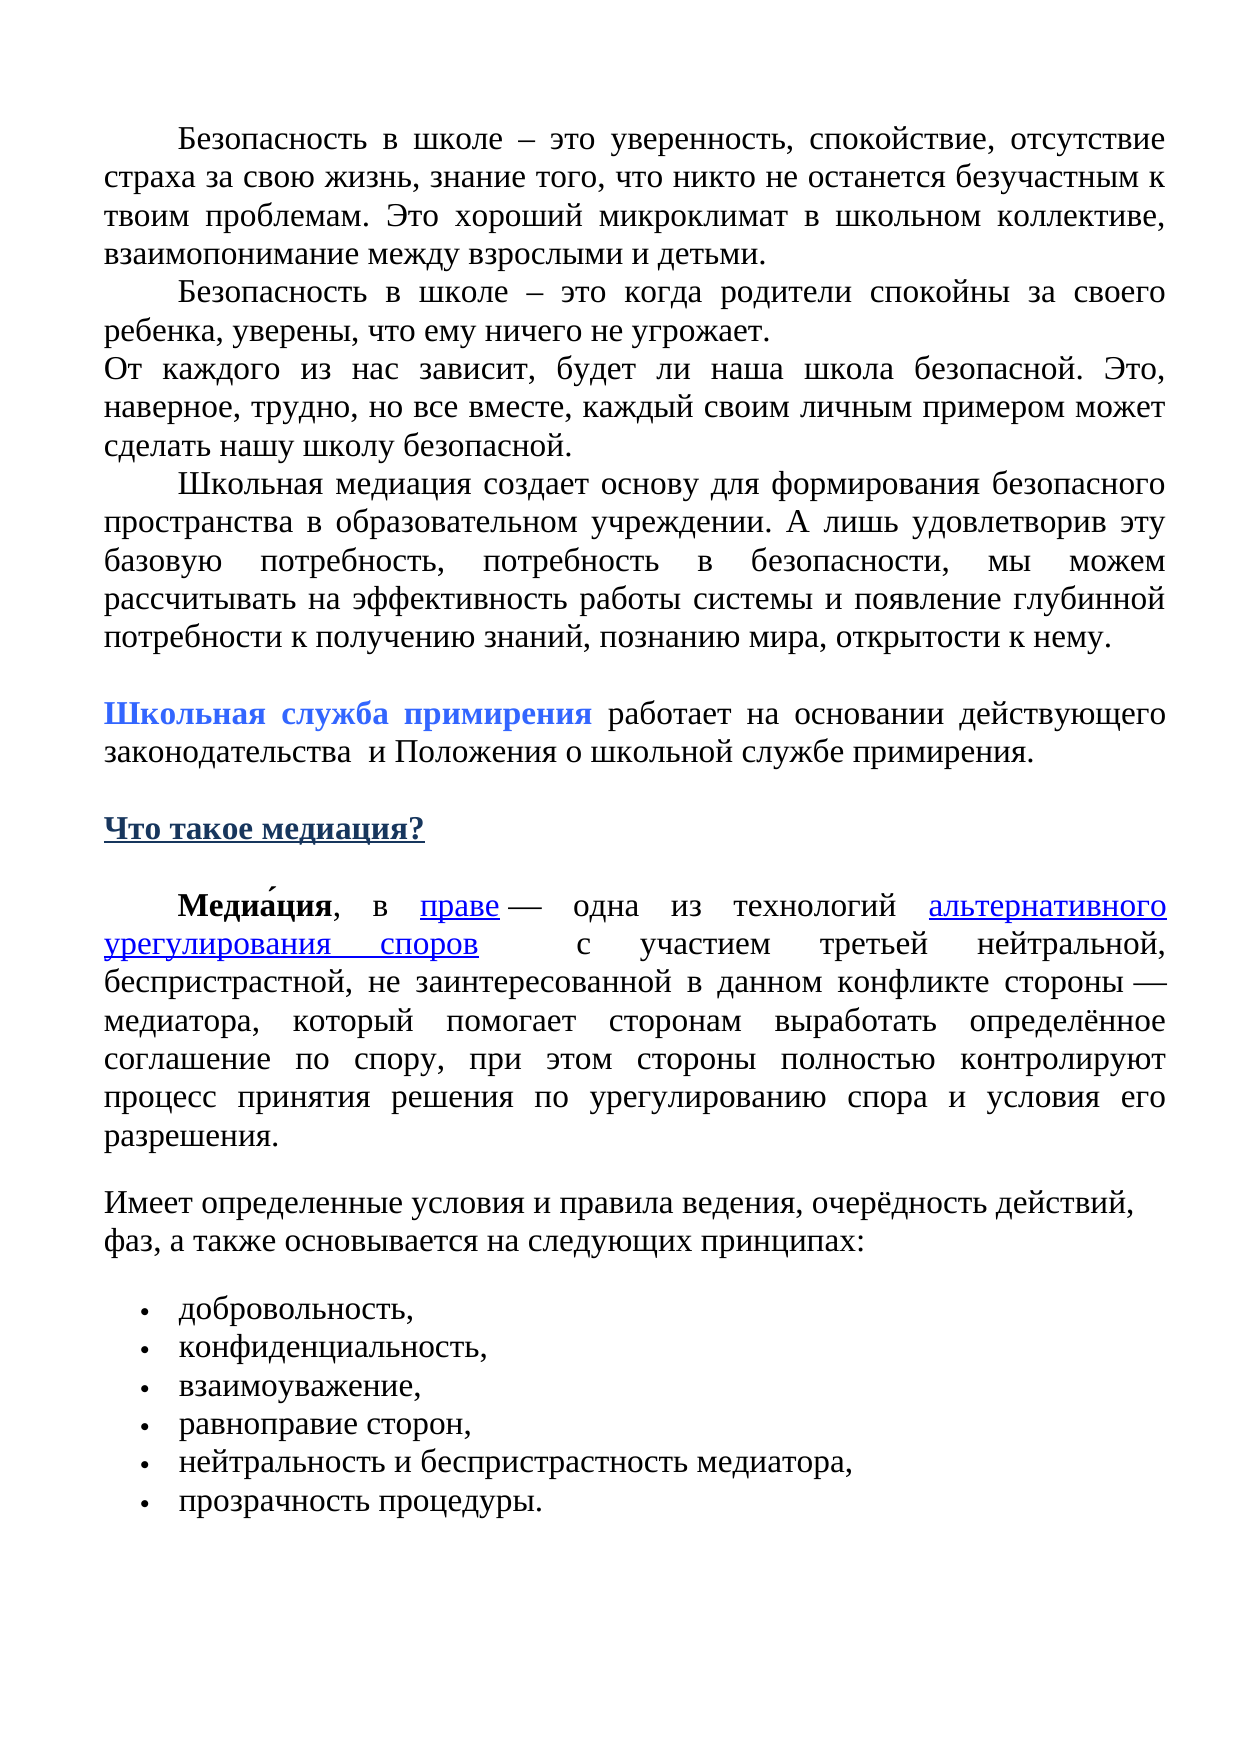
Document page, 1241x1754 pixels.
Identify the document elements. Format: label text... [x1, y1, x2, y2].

text Безопасность в школе – это когда родители спокойны за своего ребенка, уверены, что ему ничего не угрожает. [103, 271, 1167, 348]
text От каждого из нас зависит, будет ли наша школа безопасной. Это, наверное, трудно, но все вместе, каждый своим личным примером может сделать нашу школу безопасной. [103, 348, 1167, 463]
text Что такое медиация? [103, 808, 1167, 846]
text Медиа́ция, в праве — одна из технологий альтернативного урегулирования споров с участием третьей нейтральной, беспристрастной, не заинтересованной в данном конфликте стороны — медиатора, который помогает сторонам выработать определённое соглашение по спору, при этом стороны полностью контролируют процесс принятия решения по урегулированию спора и условия его разрешения. [103, 885, 1167, 1153]
list равноправие сторон, [141, 1403, 1167, 1441]
list нейтральность и беспристрастность медиатора, [141, 1441, 1167, 1480]
list добровольность, [141, 1288, 1167, 1326]
text Школьная служба примирения работает на основании действующего законодательства и Положения о школьной службе примирения. [103, 693, 1167, 770]
list прозрачность процедуры. [141, 1480, 1167, 1518]
text Школьная медиация создает основу для формирования безопасного пространства в образовательном учреждении. А лишь удовлетворив эту базовую потребность, потребность в безопасности, мы можем рассчитывать на эффективность работы системы и появление глубинной потребности к получению знаний, познанию мира, открытости к нему. [103, 463, 1167, 655]
text Имеет определенные условия и правила ведения, очерёдность действий, фаз, а также основывается на следующих принципах: [103, 1182, 1167, 1259]
list взаимоуважение, [141, 1365, 1167, 1403]
text Безопасность в школе – это уверенность, спокойствие, отсутствие страха за свою жизнь, знание того, что никто не останется безучастным к твоим проблемам. Это хороший микроклимат в школьном коллективе, взаимопонимание между взрослыми и детьми. [103, 118, 1167, 271]
list конфиденциальность, [141, 1326, 1167, 1365]
